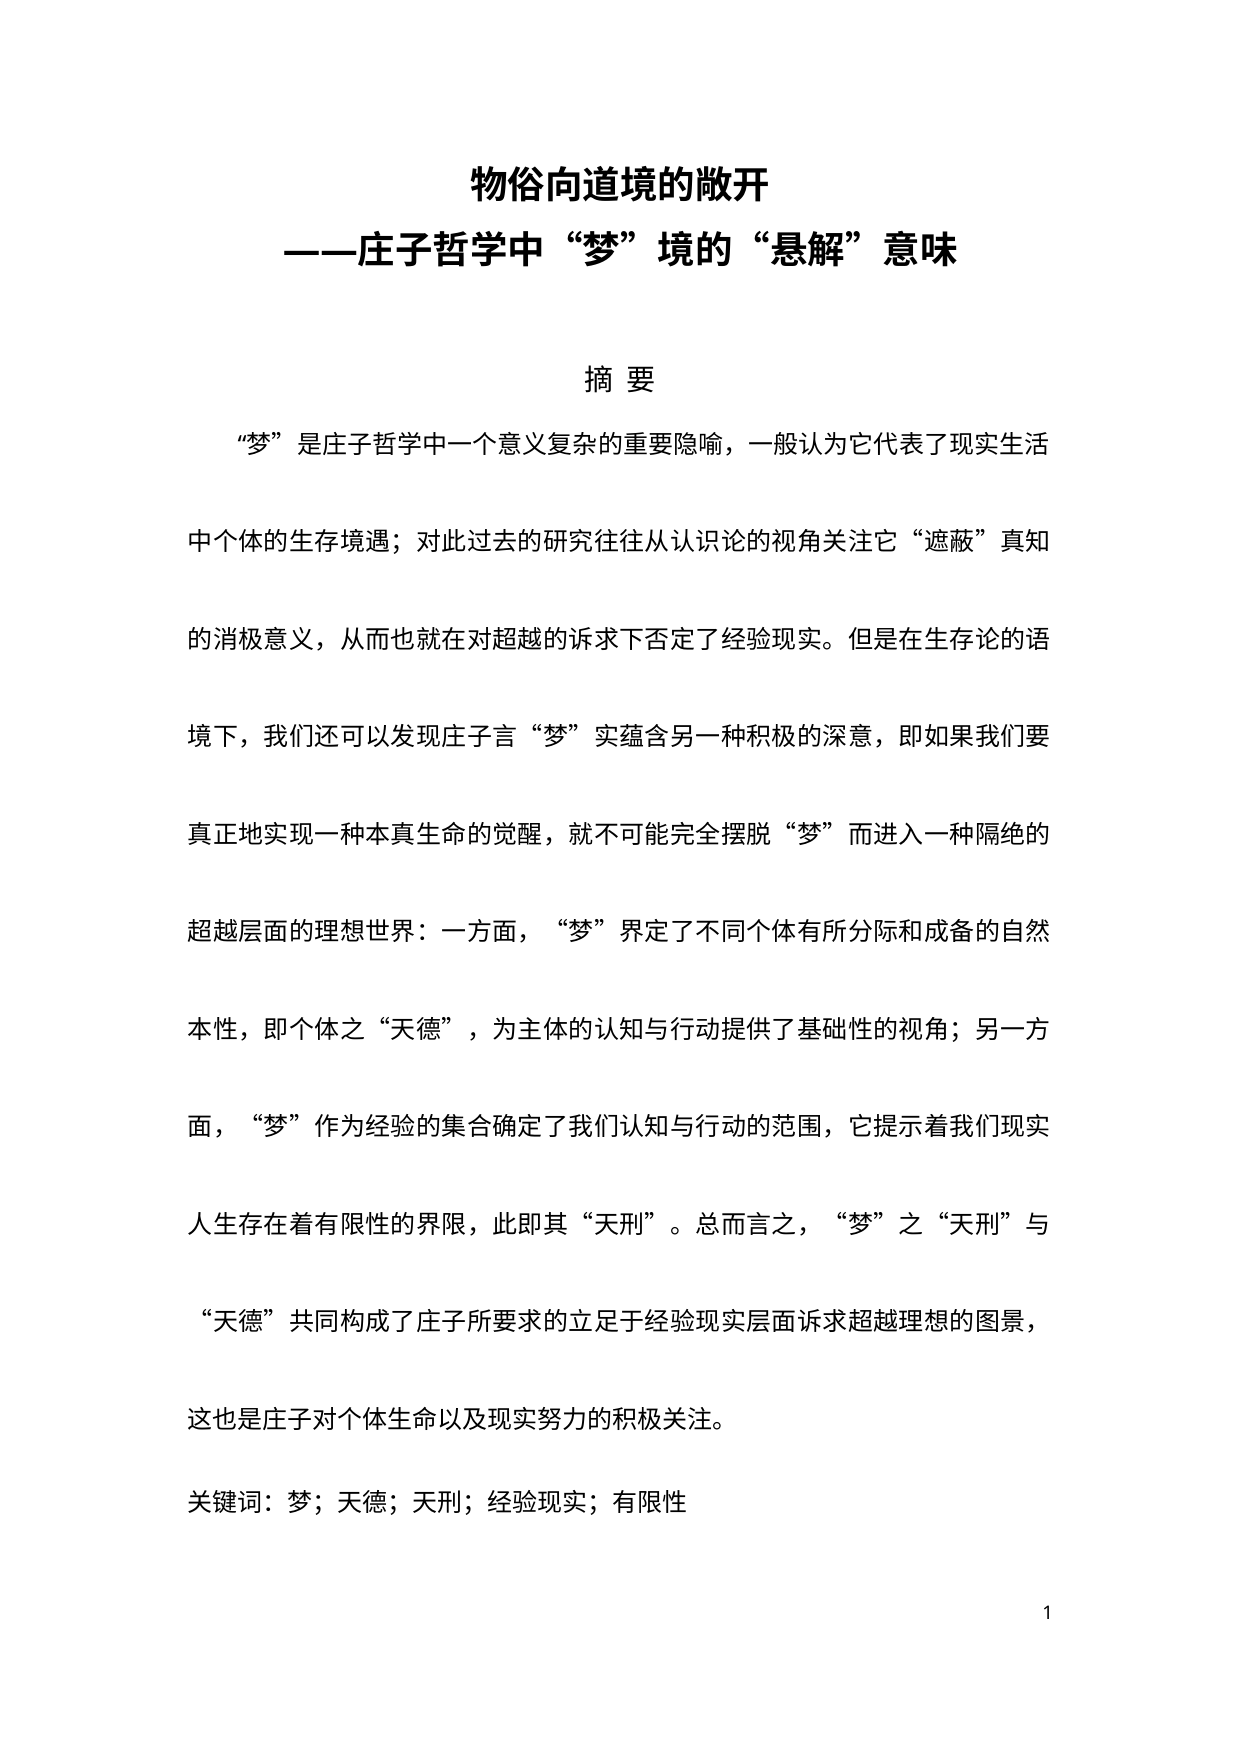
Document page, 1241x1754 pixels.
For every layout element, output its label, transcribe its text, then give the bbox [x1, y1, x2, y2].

text 摘 要 [187, 345, 1053, 410]
text 物俗向道境的敞开 [187, 150, 1053, 215]
text ——庄子哲学中“梦”境的“悬解”意味 [187, 215, 1053, 280]
text 关键词：梦；天德；天刑；经验现实；有限性 [187, 1468, 1053, 1533]
text “梦”是庄子哲学中一个意义复杂的重要隐喻，一般认为它代表了现实生活中个体的生存境遇；对此过去的研究往往从认识论的视角关注它“遮蔽”真知的消极意义，从而也就在对超越的诉求下否定了经验现实。但是在生存论的语境下，我们还可以发现庄子言“梦”实蕴含另一种积极的深意，即如果我们要真正地实现一种本真生命的觉醒，就不可能完全摆脱“梦”而进入一种隔绝的超越层面的理想世界：一方面，“梦”界定了不同个体有所分际和成备的自然本性，即个体之“天德”，为主体的认知与行动提供了基础性的视角；另一方面，“梦”作为经验的集合确定了我们认知与行动的范围，它提示着我们现实人生存在着有限性的界限，此即其“天刑”。总而言之，“梦”之“天刑”与“天德”共同构成了庄子所要求的立足于经验现实层面诉求超越理想的图景，这也是庄子对个体生命以及现实努力的积极关注。 [187, 410, 1053, 1450]
